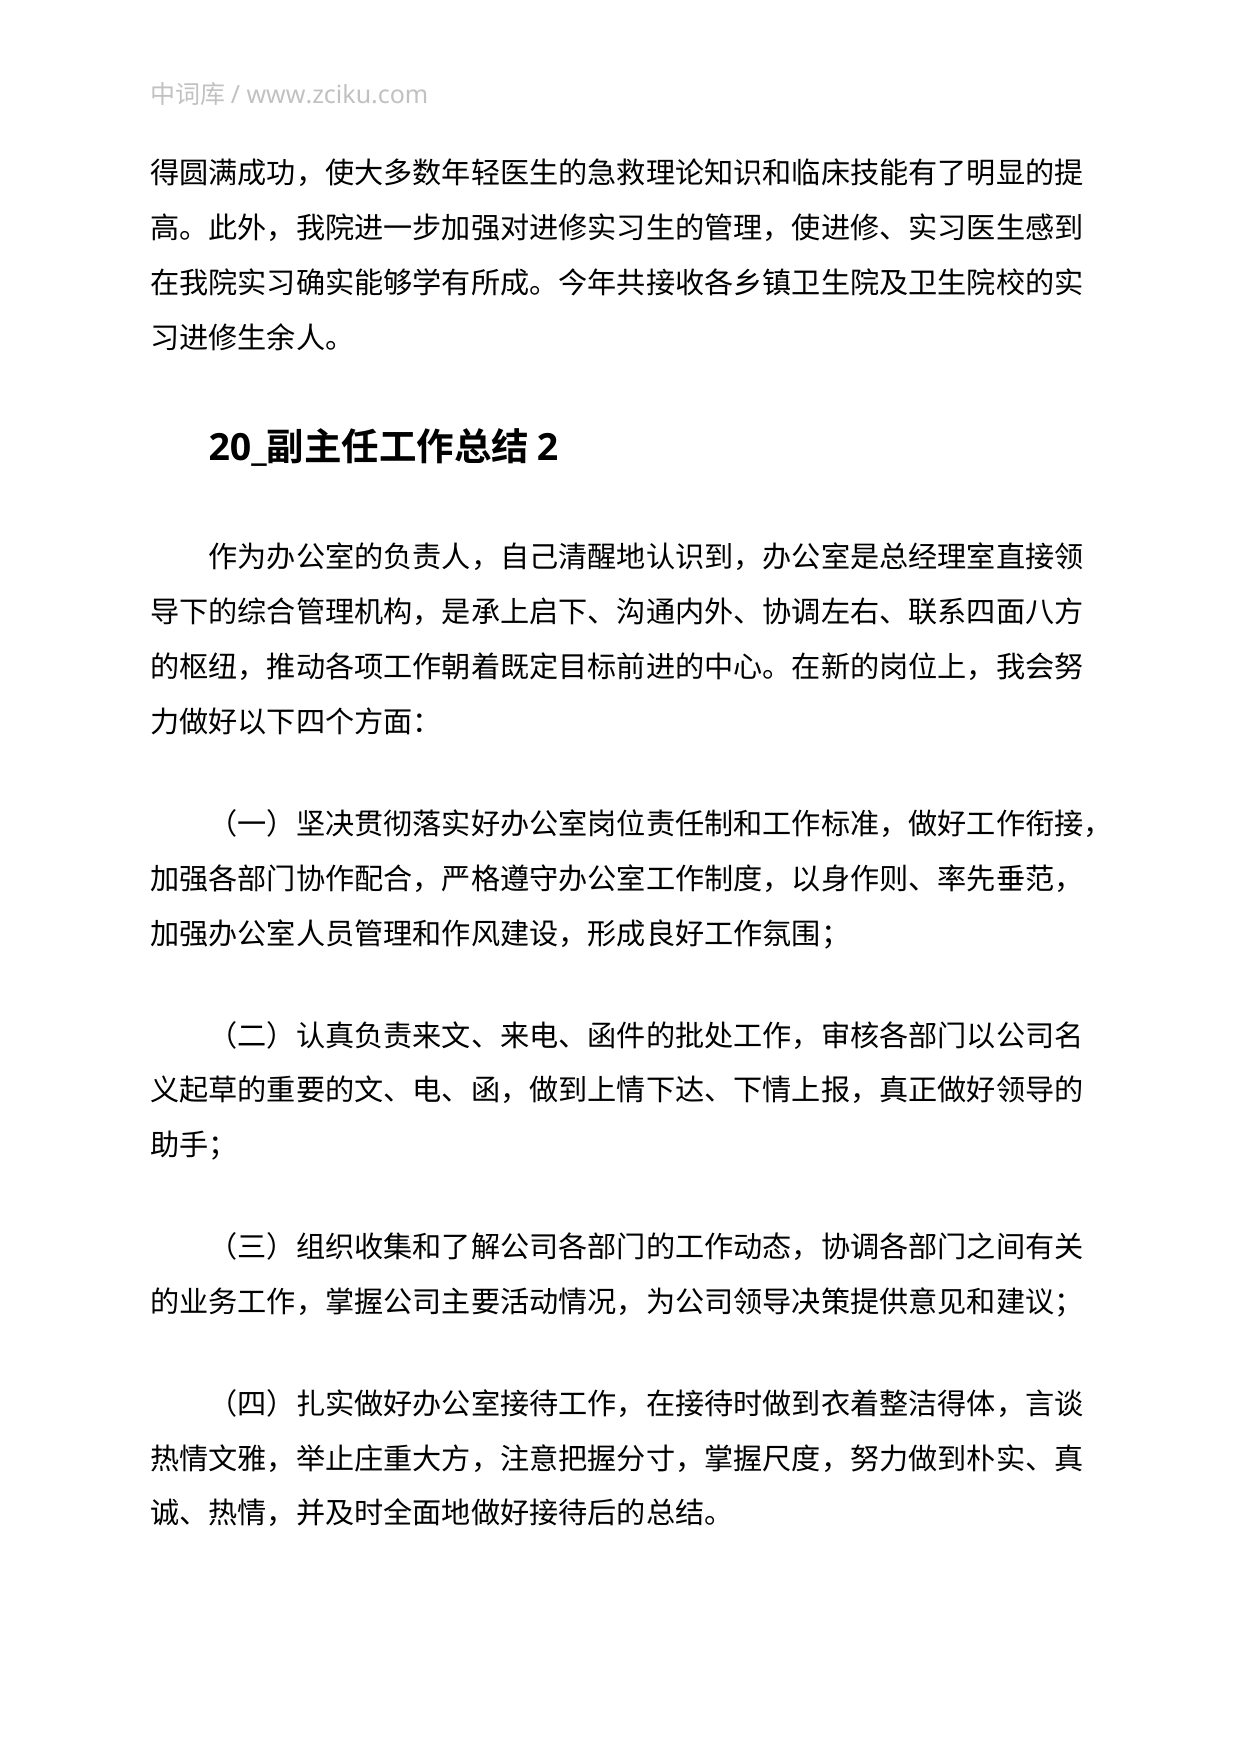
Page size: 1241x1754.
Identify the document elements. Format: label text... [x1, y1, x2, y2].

text （四）扎实做好办公室接待工作，在接待时做到衣着整洁得体，言谈热情文雅，举止庄重大方，注意把握分寸，掌握尺度，努力做到朴实、真诚、热情，并及时全面地做好接待后的总结。 [150, 1380, 1090, 1532]
text （三）组织收集和了解公司各部门的工作动态，协调各部门之间有关的业务工作，掌握公司主要活动情况，为公司领导决策提供意见和建议； [150, 1224, 1090, 1321]
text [150, 150, 1090, 357]
text 20_副主任工作总结2 [150, 416, 1090, 471]
text （一）坚决贯彻落实好办公室岗位责任制和工作标准，做好工作衔接，加强各部门协作配合，严格遵守办公室工作制度，以身作则、率先垂范，加强办公室人员管理和作风建设，形成良好工作氛围； [150, 801, 1090, 953]
text 作为办公室的负责人，自己清醒地认识到，办公室是总经理室直接领导下的综合管理机构，是承上启下、沟通内外、协调左右、联系四面八方的枢纽，推动各项工作朝着既定目标前进的中心。在新的岗位上，我会努力做好以下四个方面： [150, 534, 1090, 741]
text （二）认真负责来文、来电、函件的批处工作，审核各部门以公司名义起草的重要的文、电、函，做到上情下达、下情上报，真正做好领导的助手； [150, 1012, 1090, 1164]
